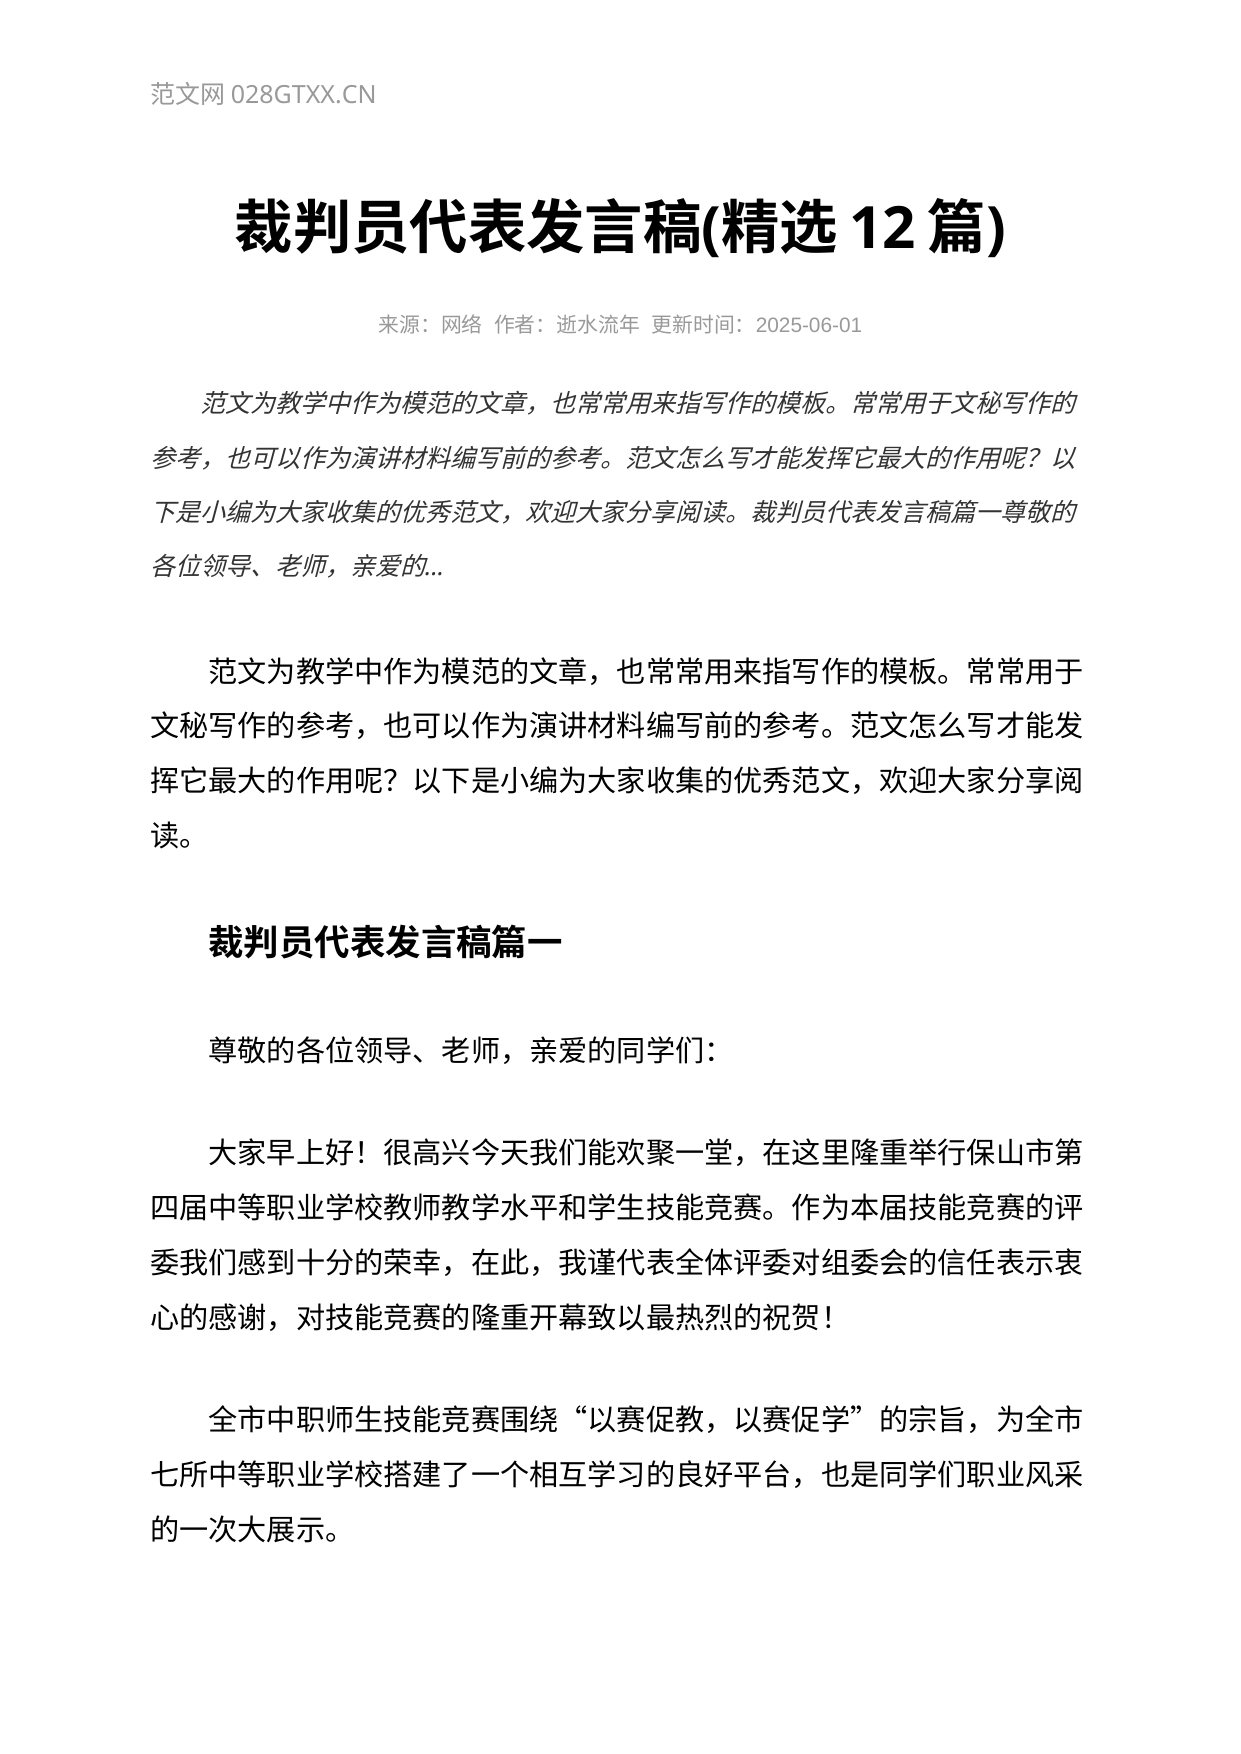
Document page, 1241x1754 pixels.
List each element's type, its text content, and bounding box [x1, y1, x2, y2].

text 来源：网络 作者：逝水流年 更新时间：2025-06-01 [150, 313, 1090, 337]
text 全市中职师生技能竞赛围绕“以赛促教，以赛促学”的宗旨，为全市七所中等职业学校搭建了一个相互学习的良好平台，也是同学们职业风采的一次大展示。 [150, 1396, 1090, 1548]
subtitle 裁判员代表发言稿(精选12篇) [150, 181, 1090, 266]
text 尊敬的各位领导、老师，亲爱的同学们： [150, 1028, 1090, 1070]
text 范文为教学中作为模范的文章，也常常用来指写作的模板。常常用于文秘写作的参考，也可以作为演讲材料编写前的参考。范文怎么写才能发挥它最大的作用呢？以下是小编为大家收集的优秀范文，欢迎大家分享阅读。裁判员代表发言稿篇一尊敬的各位领导、老师，亲爱的... [150, 384, 1090, 583]
text 大家早上好！很高兴今天我们能欢聚一堂，在这里隆重举行保山市第四届中等职业学校教师教学水平和学生技能竞赛。作为本届技能竞赛的评委我们感到十分的荣幸，在此，我谨代表全体评委对组委会的信任表示衷心的感谢，对技能竞赛的隆重开幕致以最热烈的祝贺！ [150, 1130, 1090, 1337]
text 范文为教学中作为模范的文章，也常常用来指写作的模板。常常用于文秘写作的参考，也可以作为演讲材料编写前的参考。范文怎么写才能发挥它最大的作用呢？以下是小编为大家收集的优秀范文，欢迎大家分享阅读。 [150, 648, 1090, 855]
text 裁判员代表发言稿篇一 [150, 914, 1090, 966]
